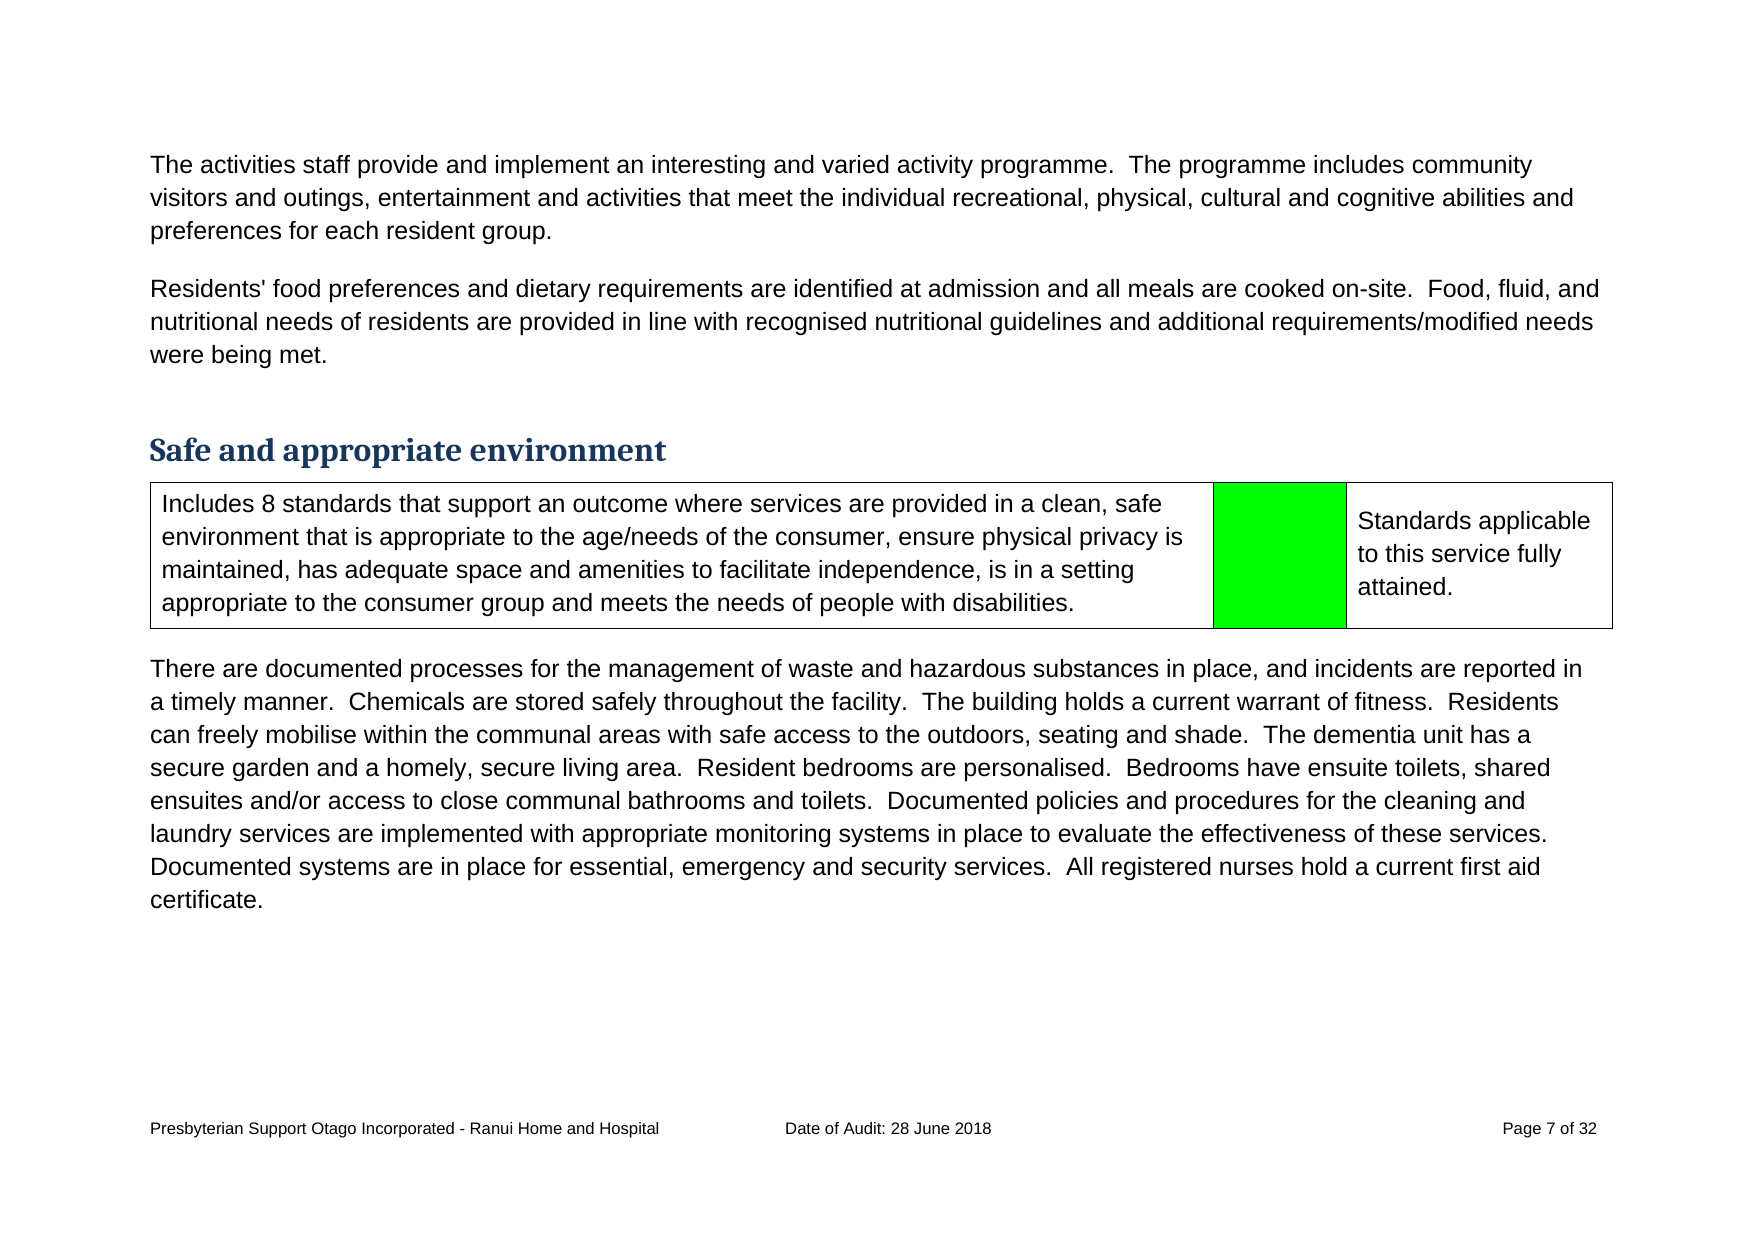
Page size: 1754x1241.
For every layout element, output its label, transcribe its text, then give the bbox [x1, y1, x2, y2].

table_header [1214, 483, 1346, 628]
table_header Includes 8 standards that support an outcome where services are provided in a clean, safe environment that is appropriate to the age/needs of the consumer, ensure physical privacy is maintained, has adequate space and amenities to facilitate independence, is in a setting appropriate to the consumer group and meets the needs of people with disabilities. [151, 483, 1213, 628]
text There are documented processes for the management of waste and hazardous substances in place, and incidents are reported in a timely manner. Chemicals are stored safely throughout the facility. The building holds a current warrant of fitness. Residents can freely mobilise within the communal areas with safe access to the outdoors, seating and shade. The dementia unit has a secure garden and a homely, secure living area. Resident bedrooms are personalised. Bedrooms have ensuite toilets, shared ensuites and/or access to close communal bathrooms and toilets. Documented policies and procedures for the cleaning and laundry services are implemented with appropriate monitoring systems in place to evaluate the effectiveness of these services. Documented systems are in place for essential, emergency and security services. All registered nurses hold a current first aid certificate. [150, 654, 1604, 913]
text The activities staff provide and implement an interesting and varied activity programme. The programme includes community visitors and outings, entertainment and activities that meet the individual recreational, physical, cultural and cognitive abilities and preferences for each resident group. [150, 150, 1604, 245]
subtitle Safe and appropriate environment [150, 431, 1604, 469]
text Residents' food preferences and dietary requirements are identified at admission and all meals are cooked on-site. Food, fluid, and nutritional needs of residents are provided in line with recognised nutritional guidelines and additional requirements/modified needs were being met. [150, 274, 1604, 369]
table_header Standards applicable to this service fully attained. [1347, 483, 1612, 628]
